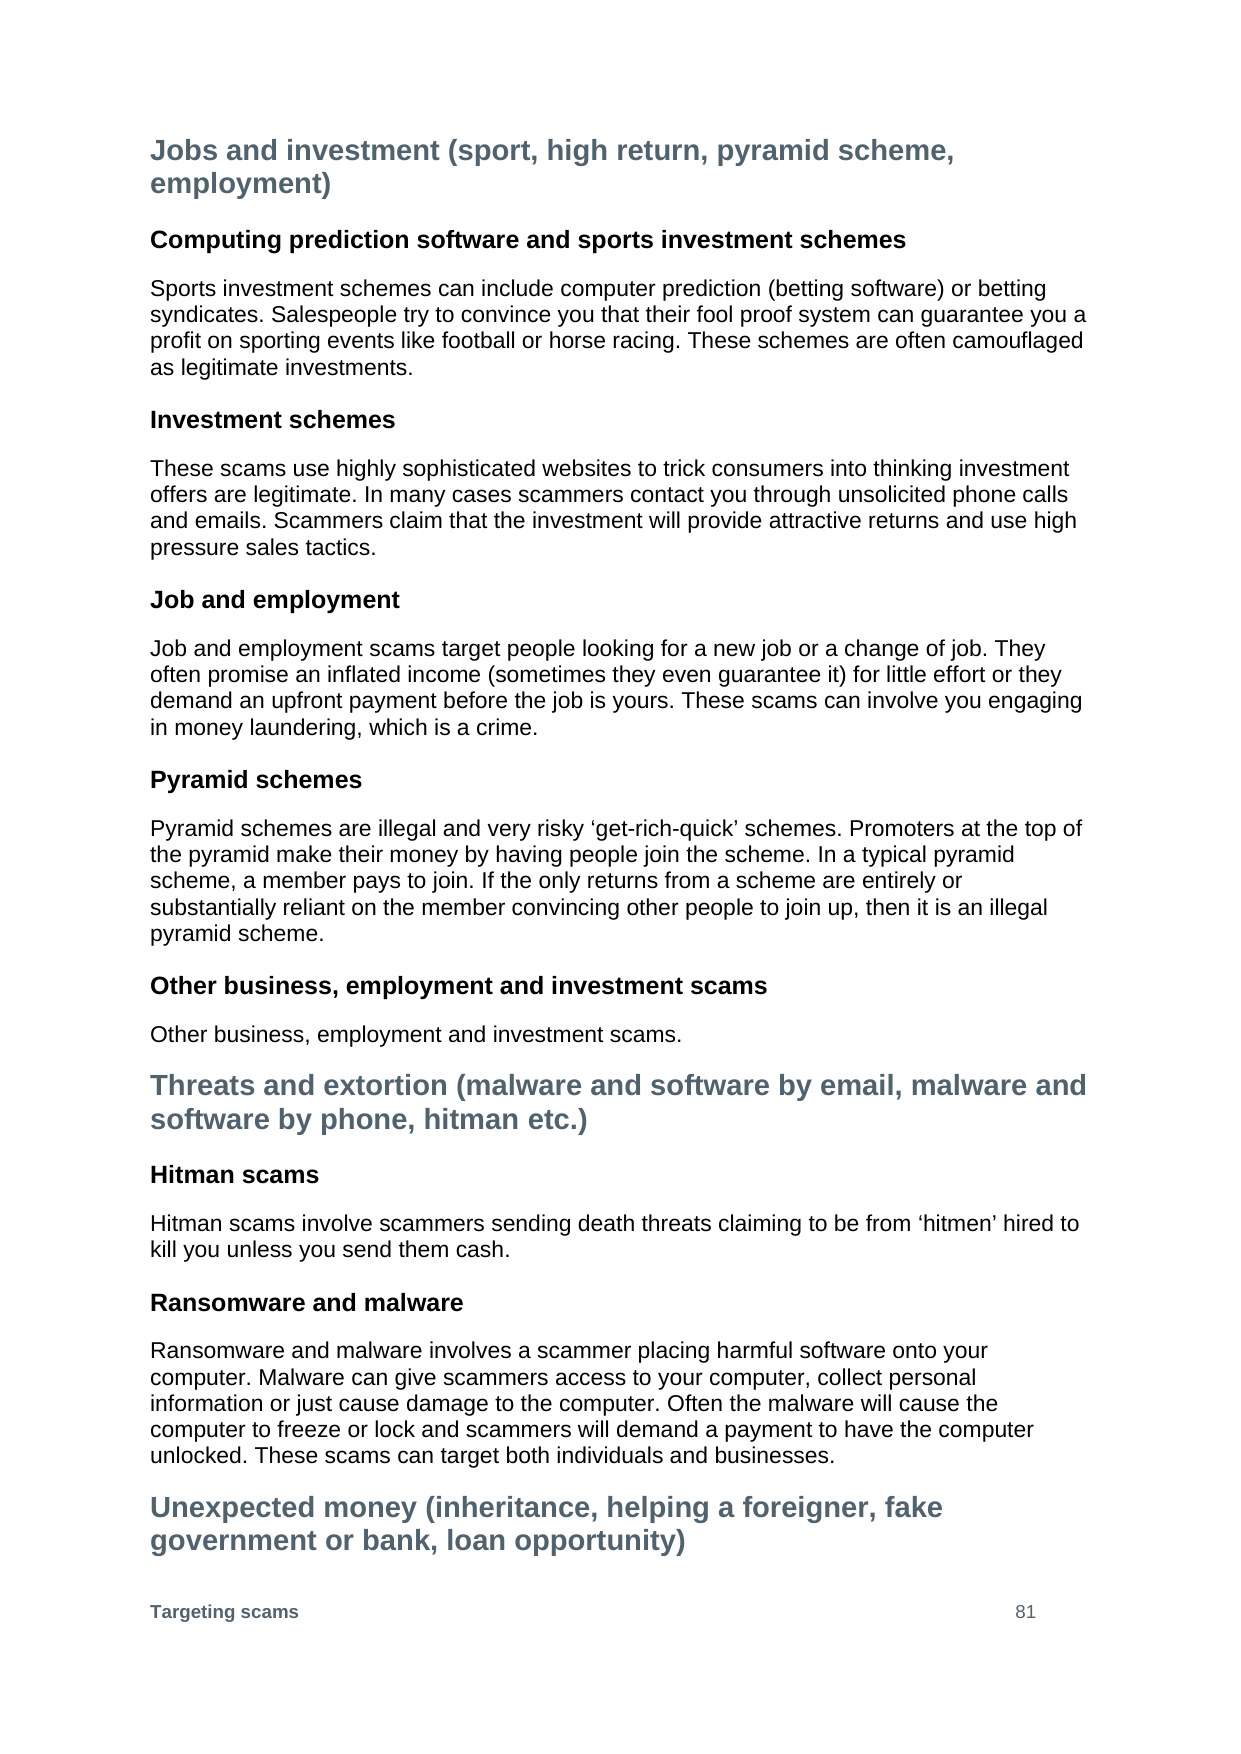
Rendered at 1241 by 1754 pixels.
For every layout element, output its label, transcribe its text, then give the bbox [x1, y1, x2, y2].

subtitle Computing prediction software and sports investment schemes [150, 225, 1090, 254]
subtitle Other business, employment and investment scams [150, 971, 1090, 1000]
subtitle Jobs and investment (sport, high return, pyramid scheme, employment) [150, 133, 1090, 200]
subtitle Job and employment [150, 585, 1090, 614]
text Job and employment scams target people looking for a new job or a change of job. They often promise an inflated income (sometimes they even guarantee it) for little effort or they demand an upfront payment before the job is yours. These scams can involve you engaging in money laundering, which is a crime. [150, 634, 1090, 740]
subtitle Threats and extortion (malware and software by email, malware and software by phone, hitman etc.) [150, 1068, 1090, 1135]
subtitle Unexpected money (inheritance, helping a foreigner, fake government or bank, loan opportunity) [150, 1490, 1090, 1557]
text Ransomware and malware involves a scammer placing harmful software onto your computer. Malware can give scammers access to your computer, collect personal information or just cause damage to the computer. Often the malware will cause the computer to freeze or lock and scammers will demand a payment to have the computer unlocked. These scams can target both individuals and businesses. [150, 1337, 1090, 1469]
subtitle Hitman scams [150, 1160, 1090, 1189]
subtitle Ransomware and malware [150, 1287, 1090, 1316]
text Sports investment schemes can include computer prediction (betting software) or betting syndicates. Salespeople try to convince you that their fool proof system can guarantee you a profit on sporting events like football or horse racing. These schemes are often camouflaged as legitimate investments. [150, 274, 1090, 380]
text Other business, employment and investment scams. [150, 1021, 1090, 1047]
text Hitman scams involve scammers sending death threats claiming to be from ‘hitmen’ hired to kill you unless you send them cash. [150, 1210, 1090, 1262]
subtitle Investment schemes [150, 405, 1090, 434]
text Pyramid schemes are illegal and very risky ‘get-rich-quick’ schemes. Promoters at the top of the pyramid make their money by having people join the scheme. In a typical pyramid scheme, a member pays to join. If the only returns from a scheme are entirely or substantially reliant on the member convincing other people to join up, then it is an illegal pyramid scheme. [150, 814, 1090, 946]
text These scams use highly sophisticated websites to trick consumers into thinking investment offers are legitimate. In many cases scammers contact you through unsolicited phone calls and emails. Scammers claim that the investment will provide attractive returns and use high pressure sales tactics. [150, 454, 1090, 560]
subtitle Pyramid schemes [150, 765, 1090, 794]
